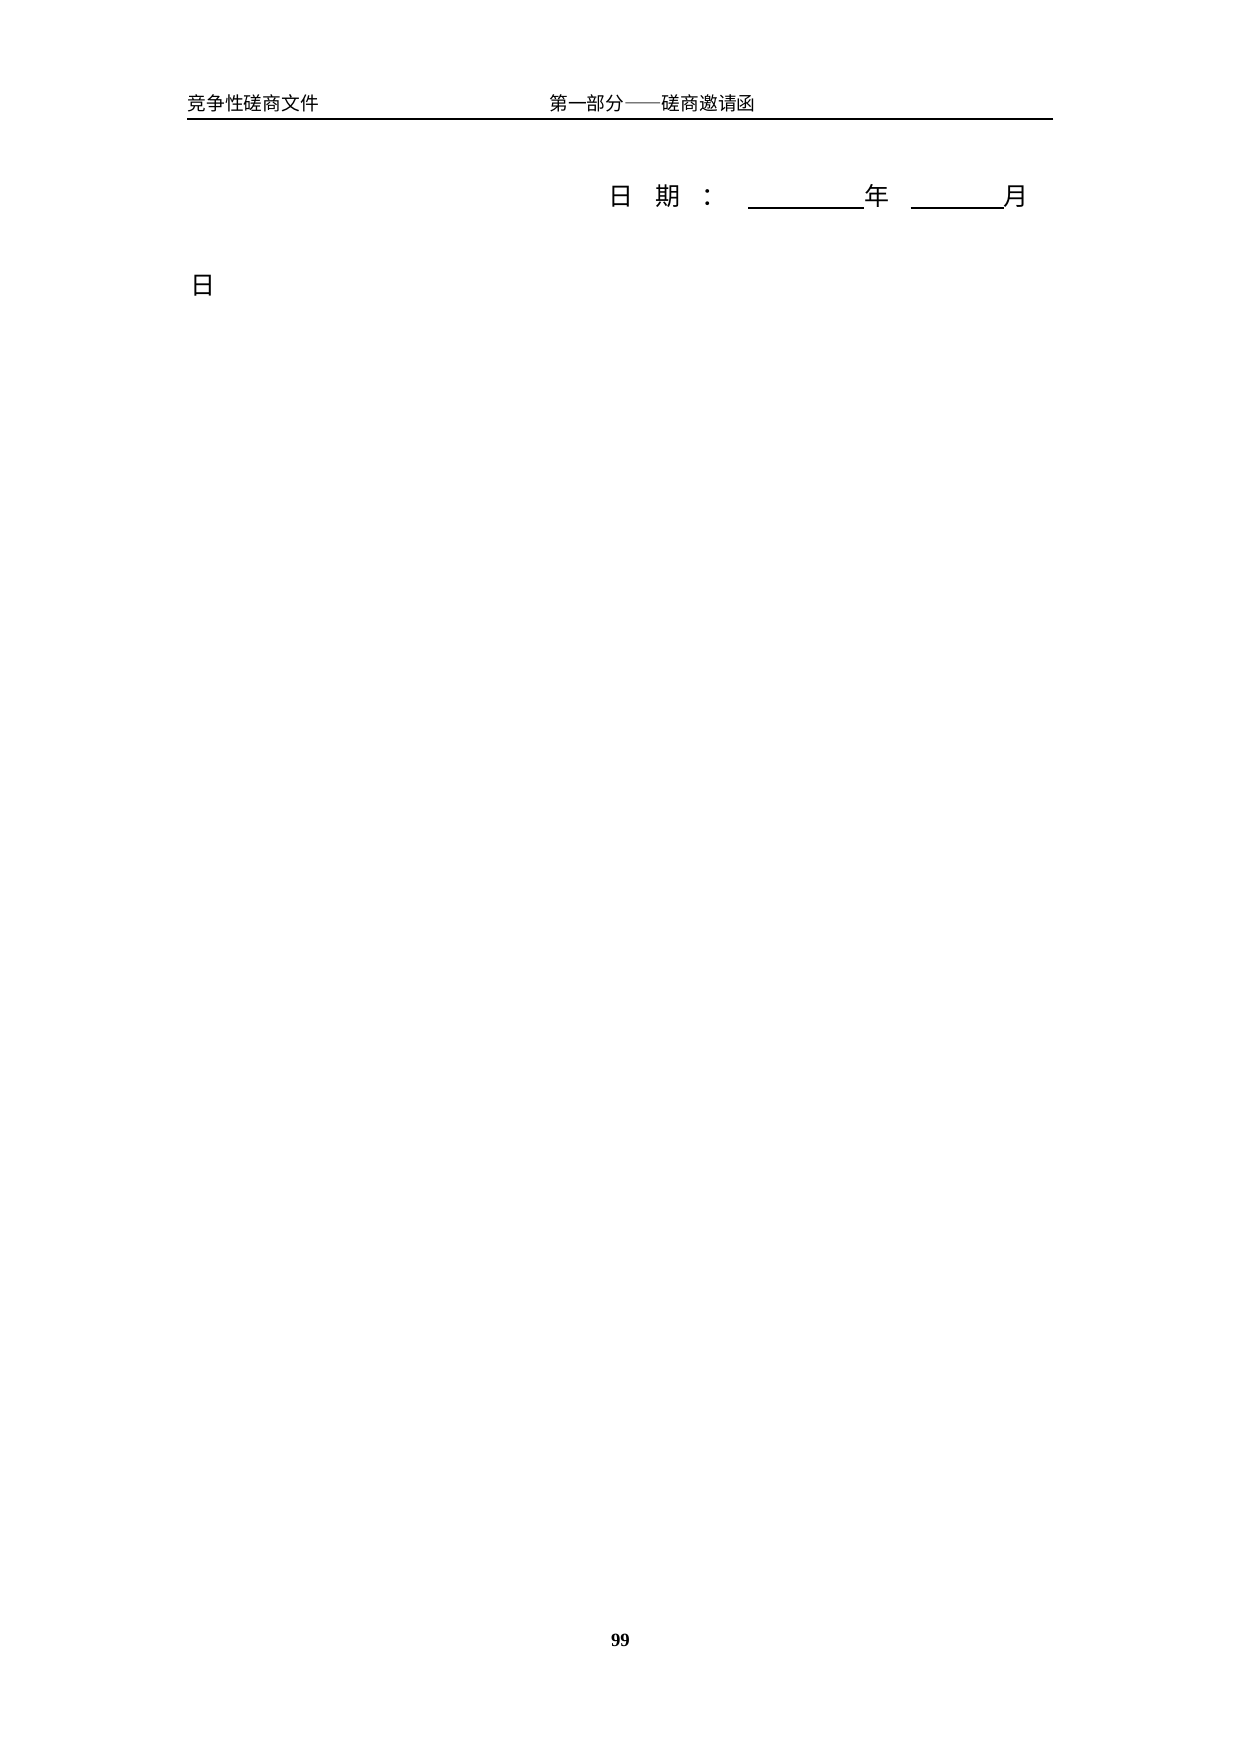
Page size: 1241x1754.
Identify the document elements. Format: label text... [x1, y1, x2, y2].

text 日期： 年 月 日 [190, 164, 1050, 313]
